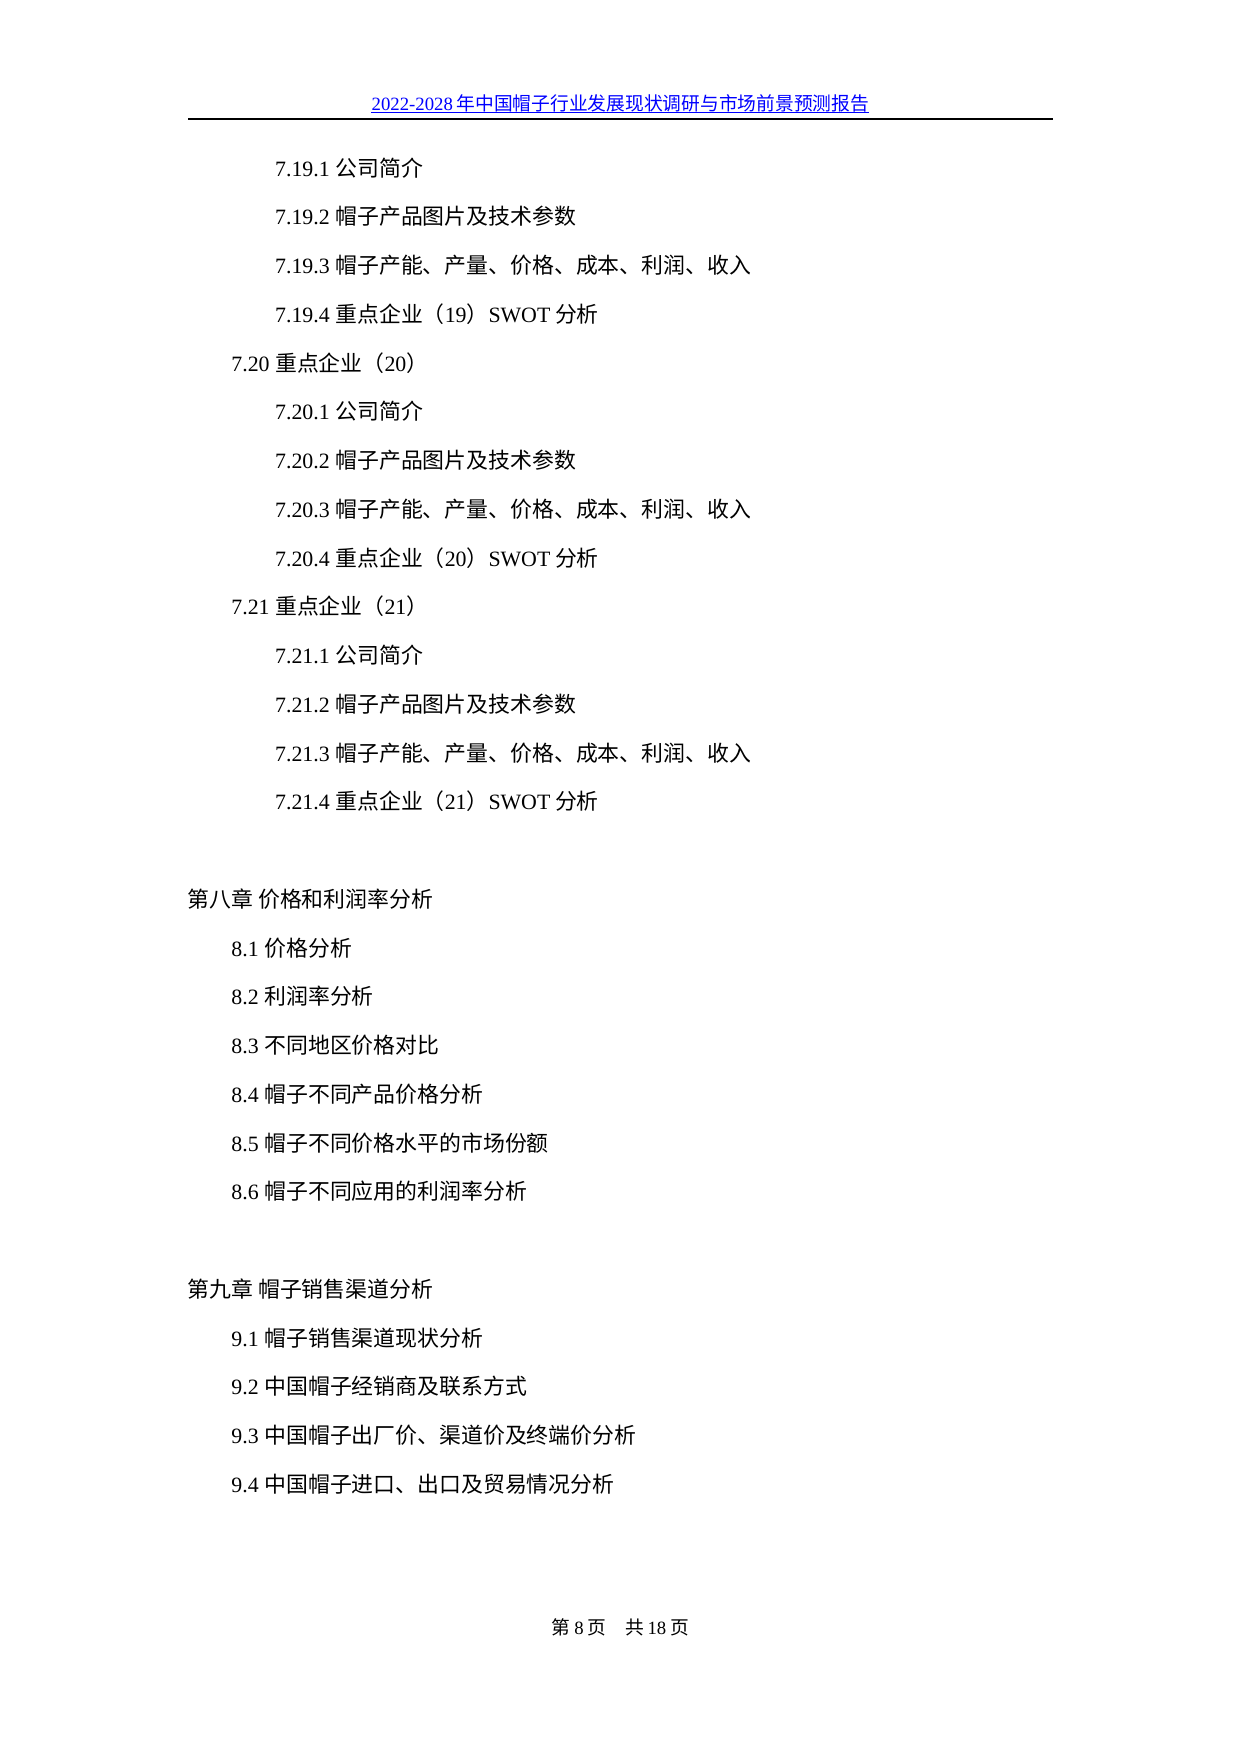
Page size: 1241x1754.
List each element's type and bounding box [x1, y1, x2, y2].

text [187, 150, 1053, 1499]
